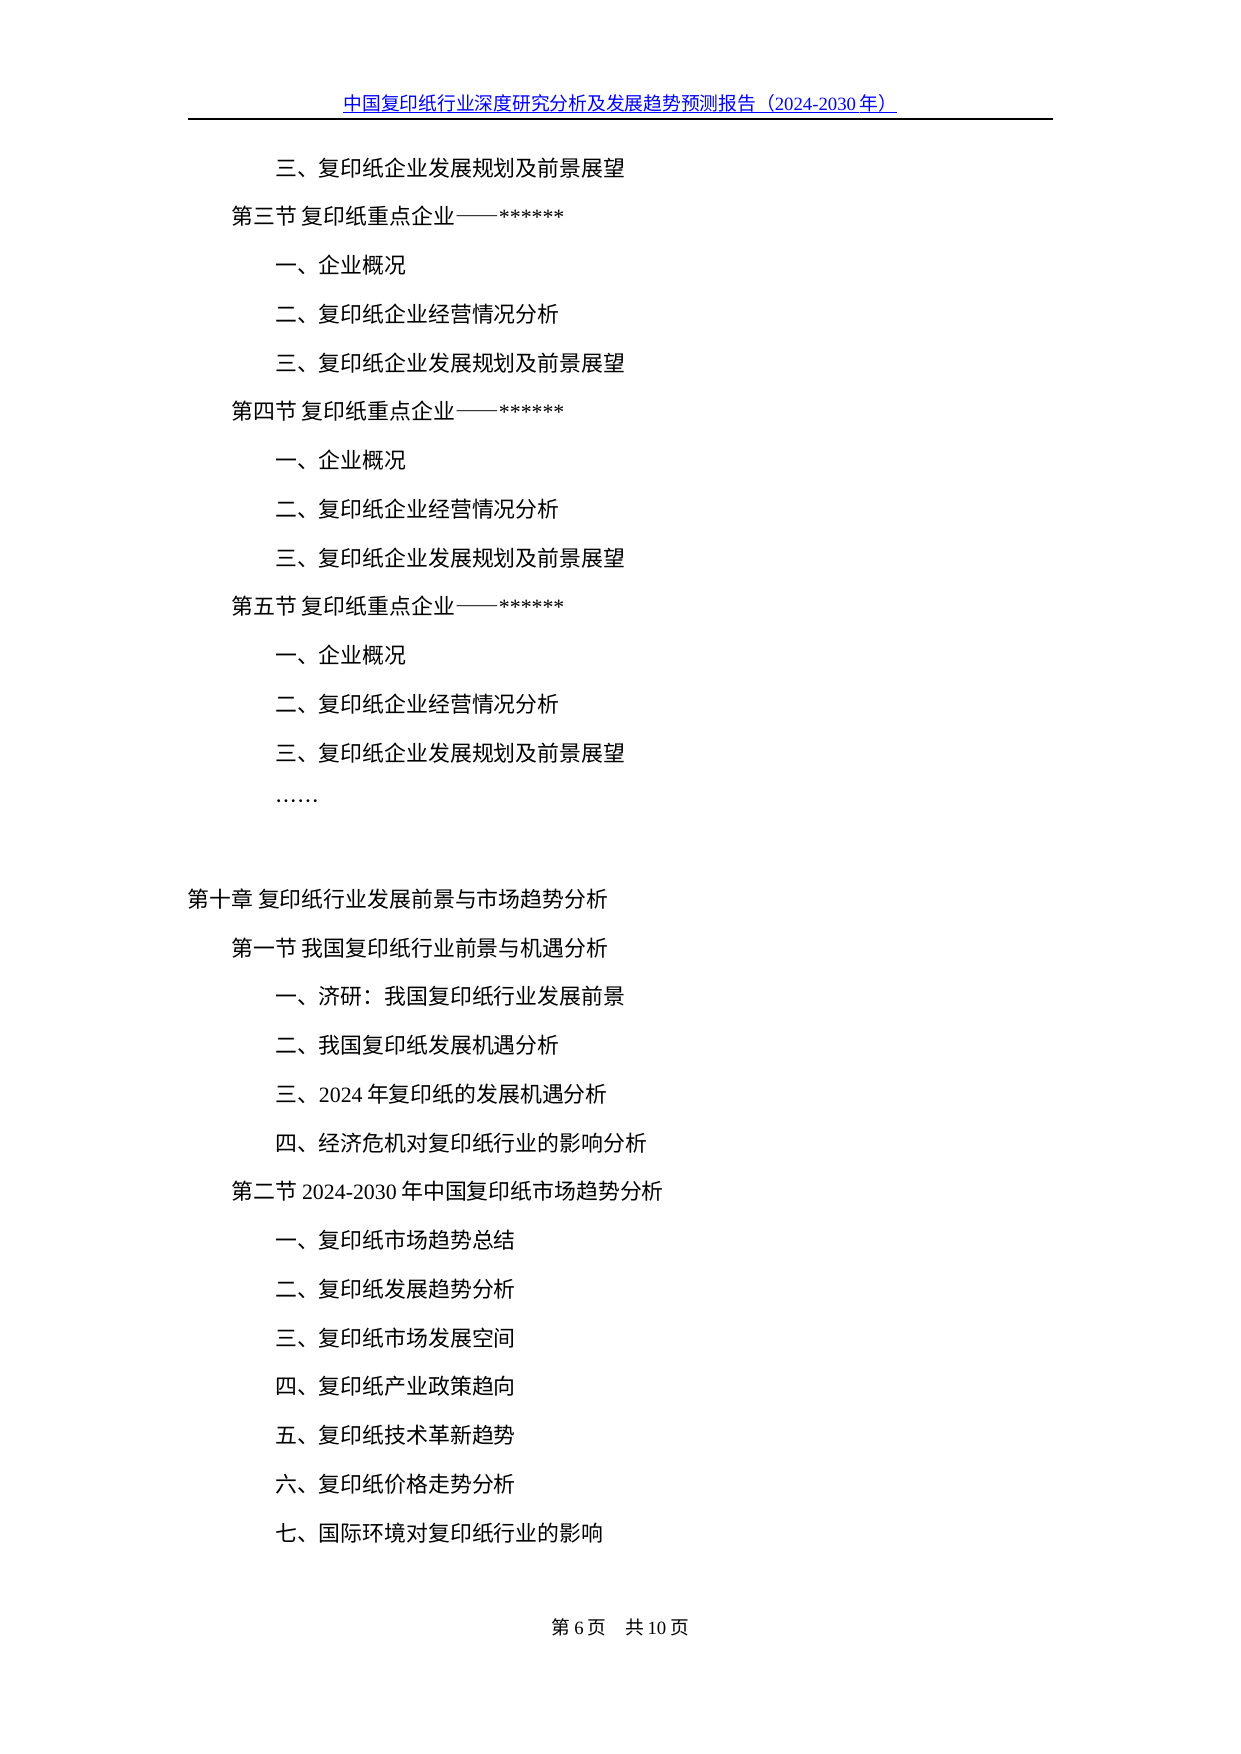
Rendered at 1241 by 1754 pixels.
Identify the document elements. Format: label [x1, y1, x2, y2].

text [187, 150, 1053, 1548]
